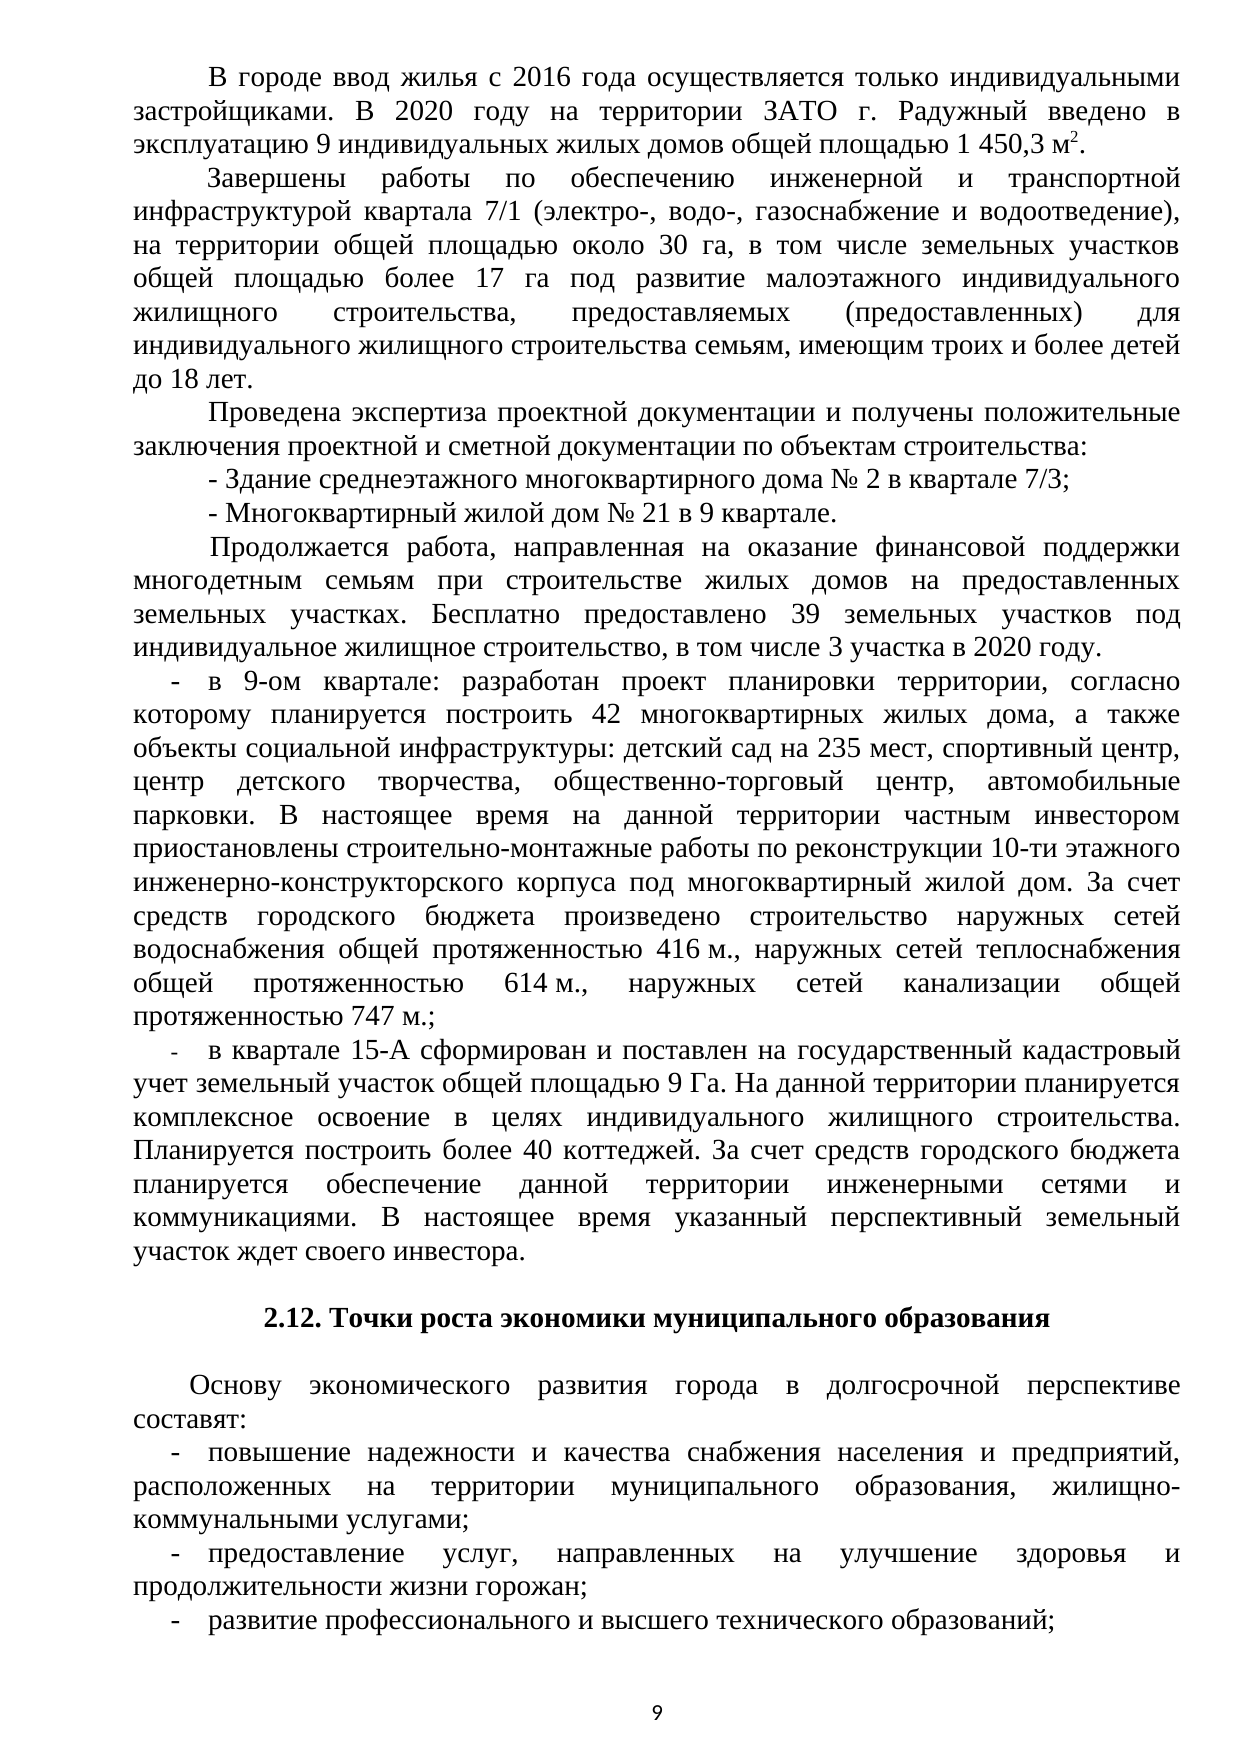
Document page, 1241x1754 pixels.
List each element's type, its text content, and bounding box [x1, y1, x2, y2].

list - Здание среднеэтажного многоквартирного дома № 2 в квартале 7/3; [133, 462, 1181, 495]
list предоставление услуг, направленных на улучшение здоровья и продолжительности жизни горожан; [133, 1535, 1181, 1602]
list развитие профессионального и высшего технического образований; [133, 1602, 1181, 1636]
text Основу экономического развития города в долгосрочной перспективе составят: [133, 1367, 1181, 1434]
text В городе ввод жилья с 2016 года осуществляется только индивидуальными застройщиками. В 2020 году на территории ЗАТО г. Радужный введено в эксплуатацию 9 индивидуальных жилых домов общей площадью 1 450,3 м2. [133, 59, 1181, 160]
list в 9-ом квартале: разработан проект планировки территории, согласно которому планируется построить 42 многоквартирных жилых дома, а также объекты социальной инфраструктуры: детский сад на 235 мест, спортивный центр, центр детского творчества, общественно-торговый центр, автомобильные парковки. В настоящее время на данной территории частным инвестором приостановлены строительно-монтажные работы по реконструкции 10-ти этажного инженерно-конструкторского корпуса под многоквартирный жилой дом. За счет средств городского бюджета произведено строительство наружных сетей водоснабжения общей протяженностью 416 м., наружных сетей теплоснабжения общей протяженностью 614 м., наружных сетей канализации общей протяженностью 747 м.; [133, 663, 1181, 1032]
text - Многоквартирный жилой дом № 21 в 9 квартале. [170, 495, 1181, 529]
list Проведена экспертиза проектной документации и получены положительные заключения проектной и сметной документации по объектам строительства: [133, 394, 1181, 462]
text Продолжается работа, направленная на оказание финансовой поддержки многодетным семьям при строительстве жилых домов на предоставленных земельных участках. Бесплатно предоставлено 39 земельных участков под индивидуальное жилищное строительство, в том числе 3 участка в 2020 году. [133, 529, 1181, 663]
list в квартале 15-А сформирован и поставлен на государственный кадастровый учет земельный участок общей площадью 9 Га. На данной территории планируется комплексное освоение в целях индивидуального жилищного строительства. Планируется построить более 40 коттеджей. За счет средств городского бюджета планируется обеспечение данной территории инженерными сетями и коммуникациями. В настоящее время указанный перспективный земельный участок ждет своего инвестора. [133, 1032, 1181, 1267]
list повышение надежности и качества снабжения населения и предприятий, расположенных на территории муниципального образования, жилищно-коммунальными услугами; [133, 1434, 1181, 1535]
text 2.12. Точки роста экономики муниципального образования [133, 1300, 1181, 1334]
text Завершены работы по обеспечению инженерной и транспортной инфраструктурой квартала 7/1 (электро-, водо-, газоснабжение и водоотведение), на территории общей площадью около 30 га, в том числе земельных участков общей площадью более 17 га под развитие малоэтажного индивидуального жилищного строительства, предоставляемых (предоставленных) для индивидуального жилищного строительства семьям, имеющим троих и более детей до 18 лет. [133, 160, 1181, 394]
